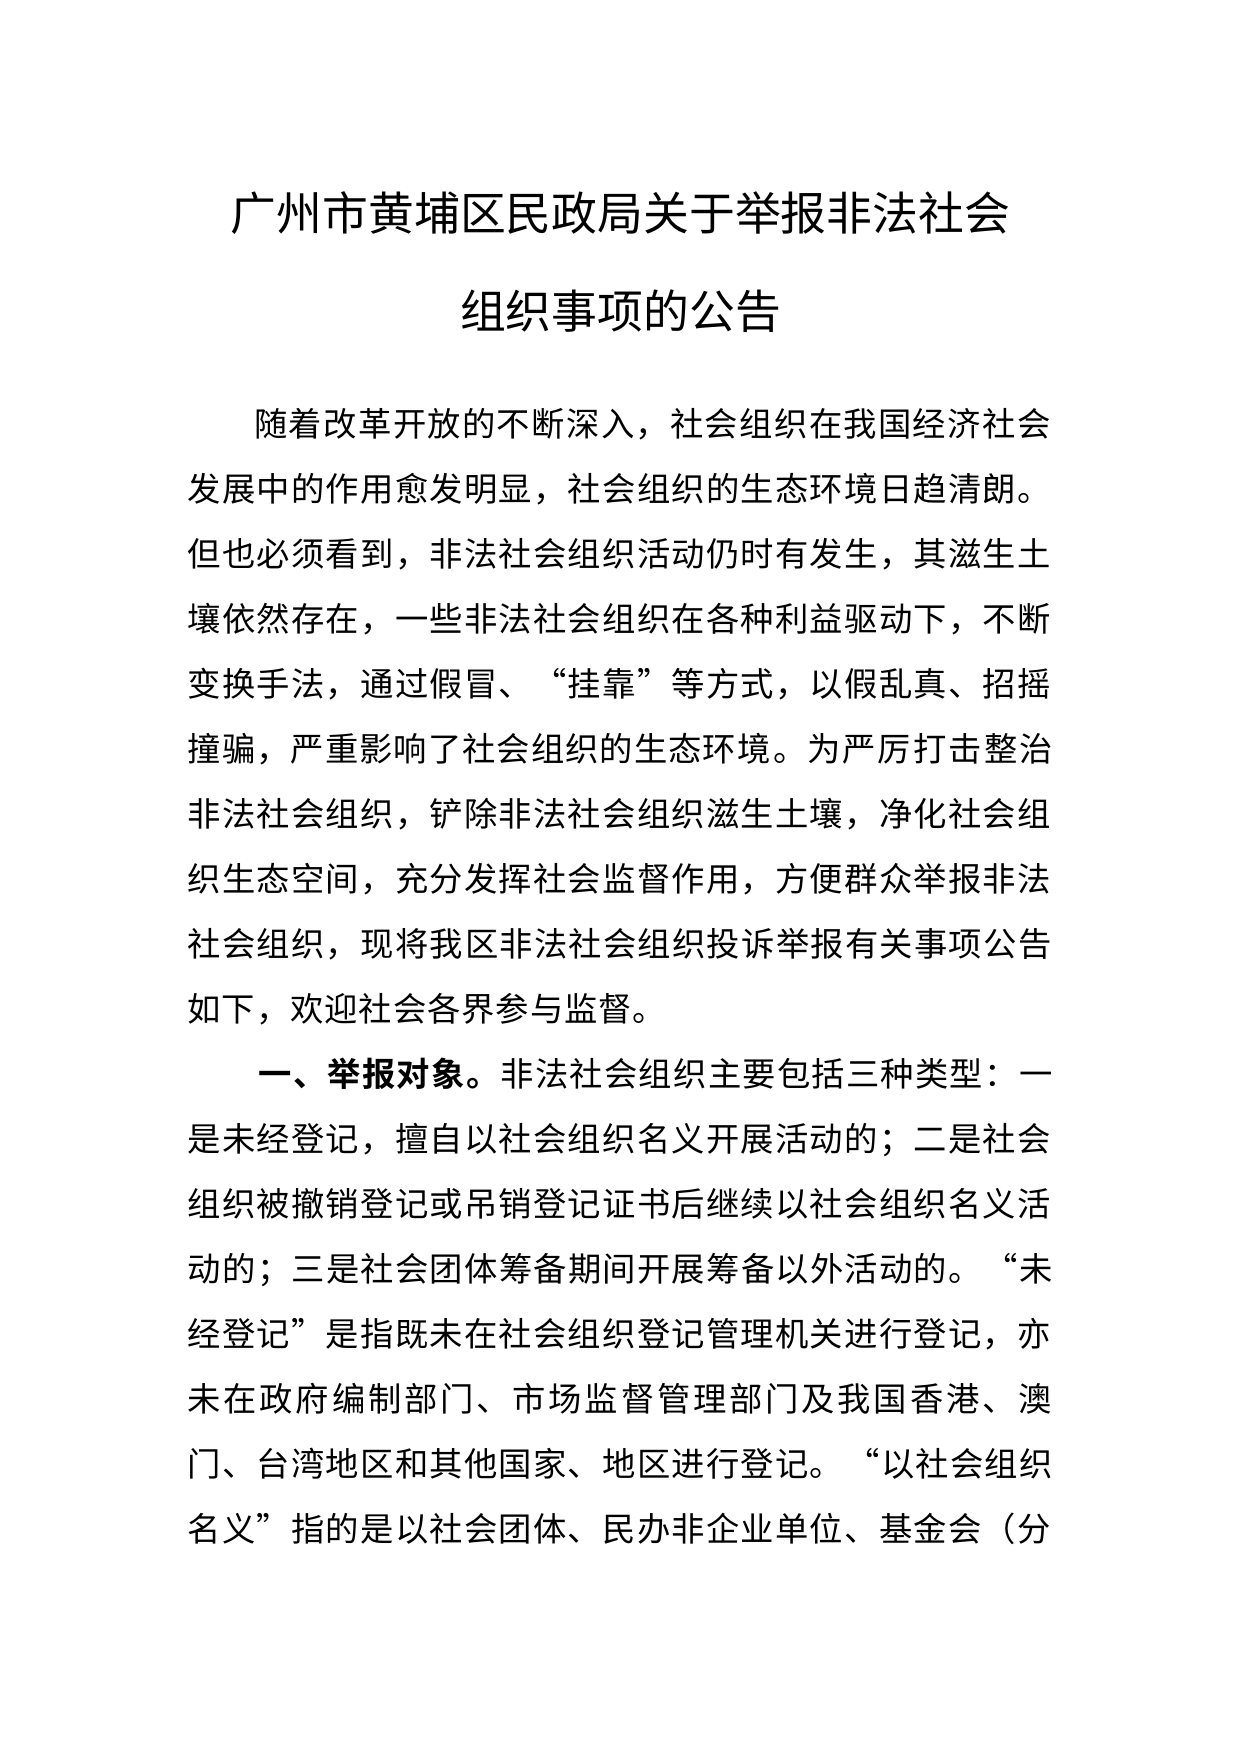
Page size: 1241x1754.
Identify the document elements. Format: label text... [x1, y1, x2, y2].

text 随着改革开放的不断深入，社会组织在我国经济社会发展中的作用愈发明显，社会组织的生态环境日趋清朗。但也必须看到，非法社会组织活动仍时有发生，其滋生土壤依然存在，一些非法社会组织在各种利益驱动下，不断变换手法，通过假冒、“挂靠”等方式，以假乱真、招摇撞骗，严重影响了社会组织的生态环境。为严厉打击整治非法社会组织，铲除非法社会组织滋生土壤，净化社会组织生态空间，充分发挥社会监督作用，方便群众举报非法社会组织，现将我区非法社会组织投诉举报有关事项公告如下，欢迎社会各界参与监督。 [187, 389, 1053, 1039]
text 组织事项的公告 [187, 259, 1053, 357]
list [187, 1039, 1053, 1559]
text 广州市黄埔区民政局关于举报非法社会 [187, 162, 1053, 259]
